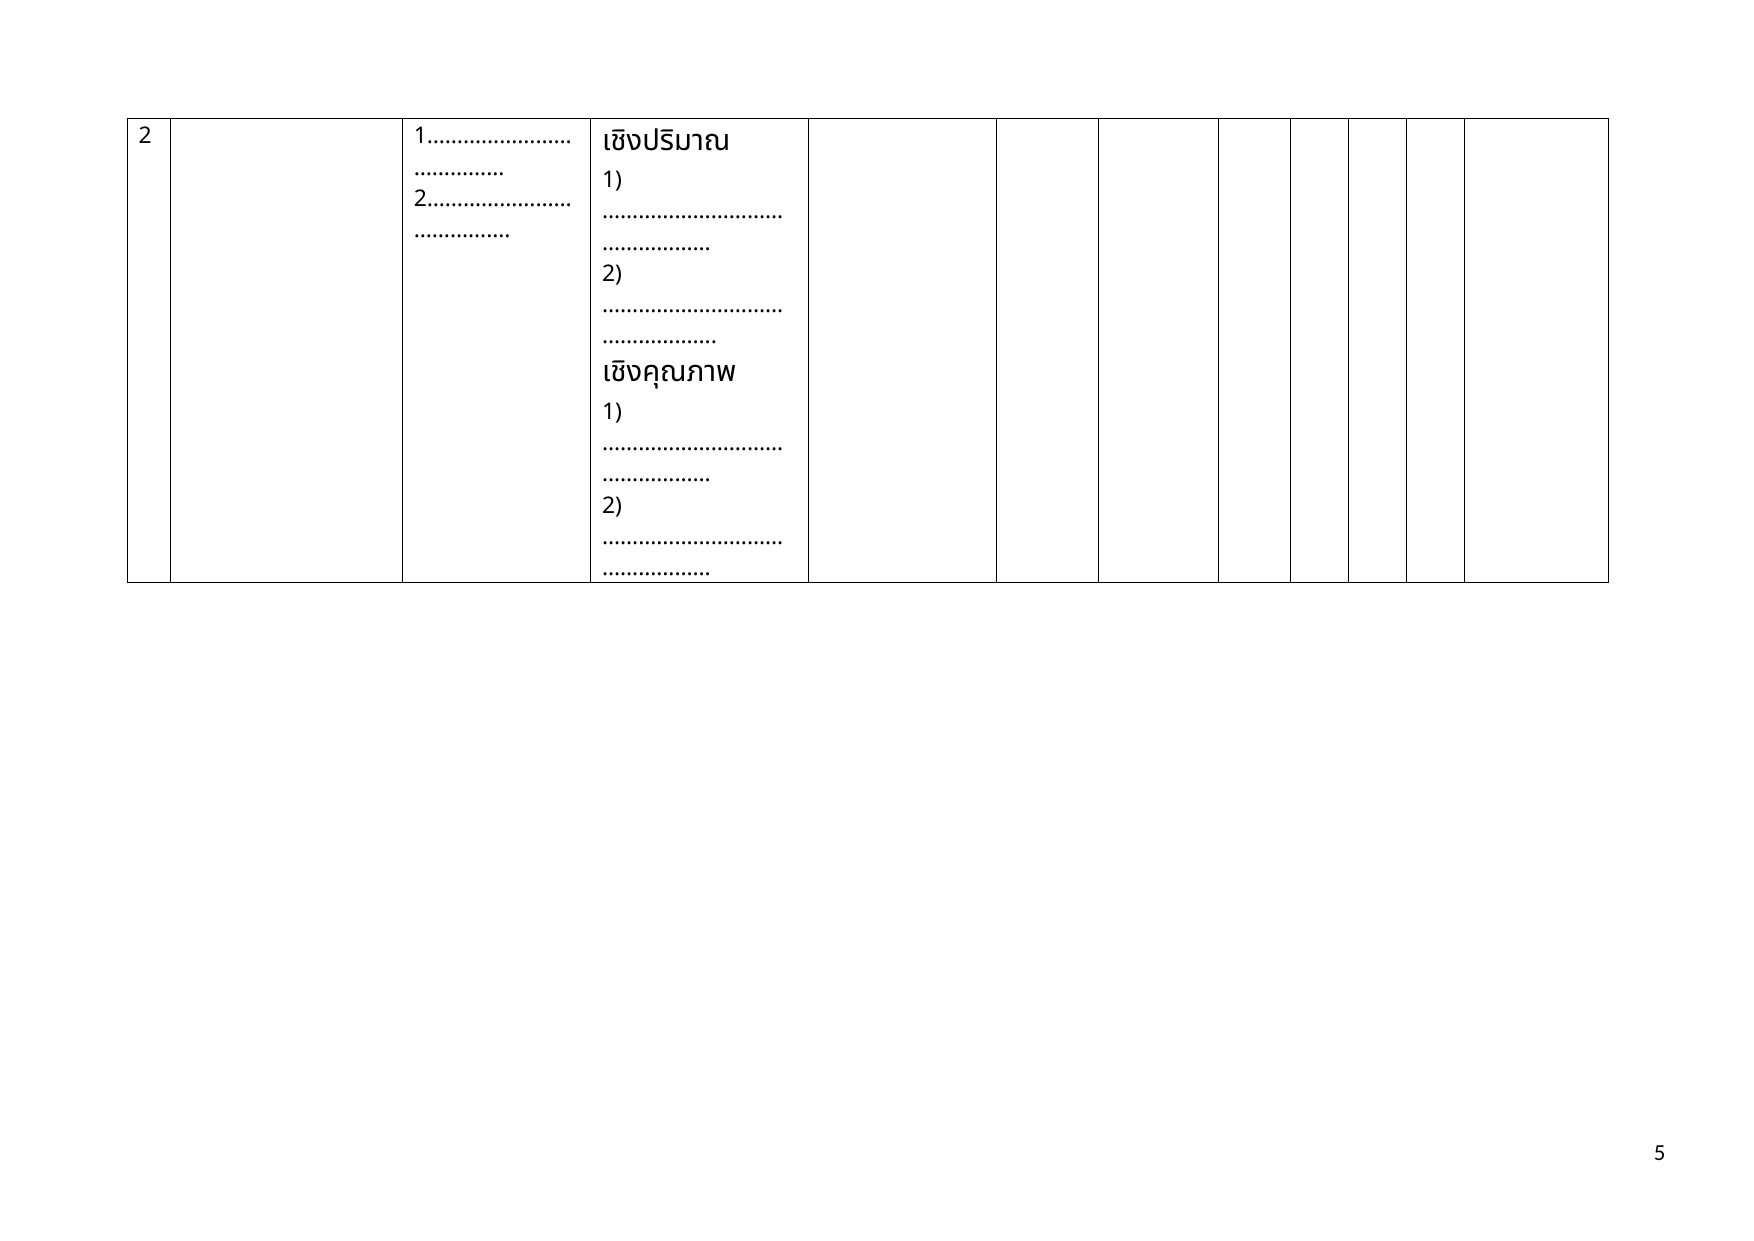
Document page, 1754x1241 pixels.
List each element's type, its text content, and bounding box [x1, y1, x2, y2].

table_cell [1099, 119, 1218, 582]
table_cell [171, 119, 402, 582]
table_cell [1407, 119, 1464, 582]
table_cell [1349, 119, 1406, 582]
table_cell [1465, 119, 1608, 582]
table_cell 2 [128, 119, 170, 582]
table_cell [809, 119, 996, 582]
table_cell [1219, 119, 1290, 582]
table_cell 1………………………………… 2…………………………………. [403, 119, 590, 582]
table_cell เชิงปริมาณ 1) ………………………………………… 2)…………………………………………. เชิงคุณภาพ 1) ………………………………………… 2) ………………………………………… [591, 119, 808, 582]
table_cell [1291, 119, 1348, 582]
table_cell [997, 119, 1098, 582]
